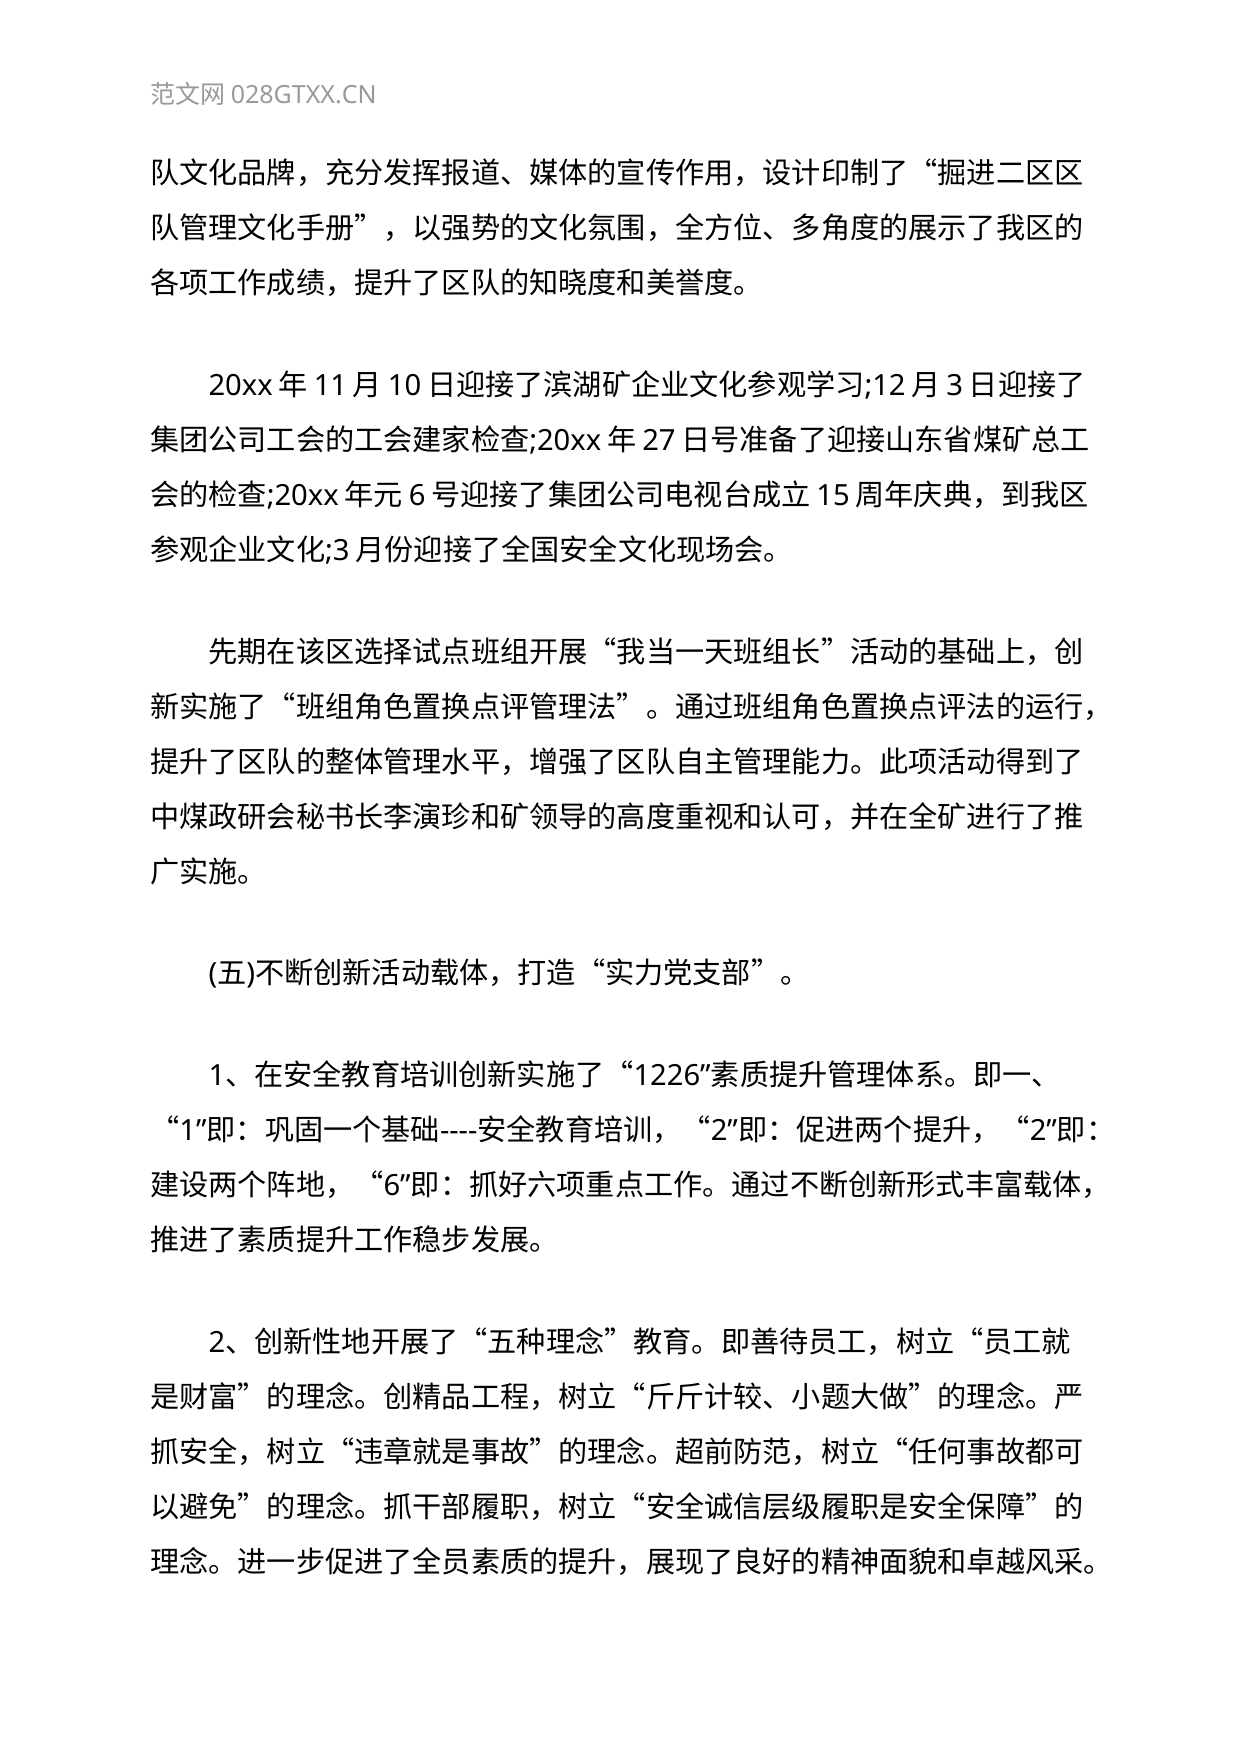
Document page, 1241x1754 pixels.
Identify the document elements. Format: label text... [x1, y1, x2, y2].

text (五)不断创新活动载体，打造“实力党支部”。 [150, 950, 1090, 992]
text 2、创新性地开展了“五种理念”教育。即善待员工，树立“员工就是财富”的理念。创精品工程，树立“斤斤计较、小题大做”的理念。严抓安全，树立“违章就是事故”的理念。超前防范，树立“任何事故都可以避免”的理念。抓干部履职，树立“安全诚信层级履职是安全保障”的理念。进一步促进了全员素质的提升，展现了良好的精神面貌和卓越风采。 [150, 1319, 1090, 1581]
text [150, 150, 1090, 302]
text 1、在安全教育培训创新实施了“1226”素质提升管理体系。即一、“1”即：巩固一个基础----安全教育培训，“2”即：促进两个提升，“2”即：建设两个阵地，“6”即：抓好六项重点工作。通过不断创新形式丰富载体，推进了素质提升工作稳步发展。 [150, 1052, 1090, 1259]
text 先期在该区选择试点班组开展“我当一天班组长”活动的基础上，创新实施了“班组角色置换点评管理法”。通过班组角色置换点评法的运行，提升了区队的整体管理水平，增强了区队自主管理能力。此项活动得到了中煤政研会秘书长李演珍和矿领导的高度重视和认可，并在全矿进行了推广实施。 [150, 628, 1090, 890]
text 20xx年11月10日迎接了滨湖矿企业文化参观学习;12月3日迎接了集团公司工会的工会建家检查;20xx年27日号准备了迎接山东省煤矿总工会的检查;20xx年元6号迎接了集团公司电视台成立15周年庆典，到我区参观企业文化;3月份迎接了全国安全文化现场会。 [150, 362, 1090, 569]
